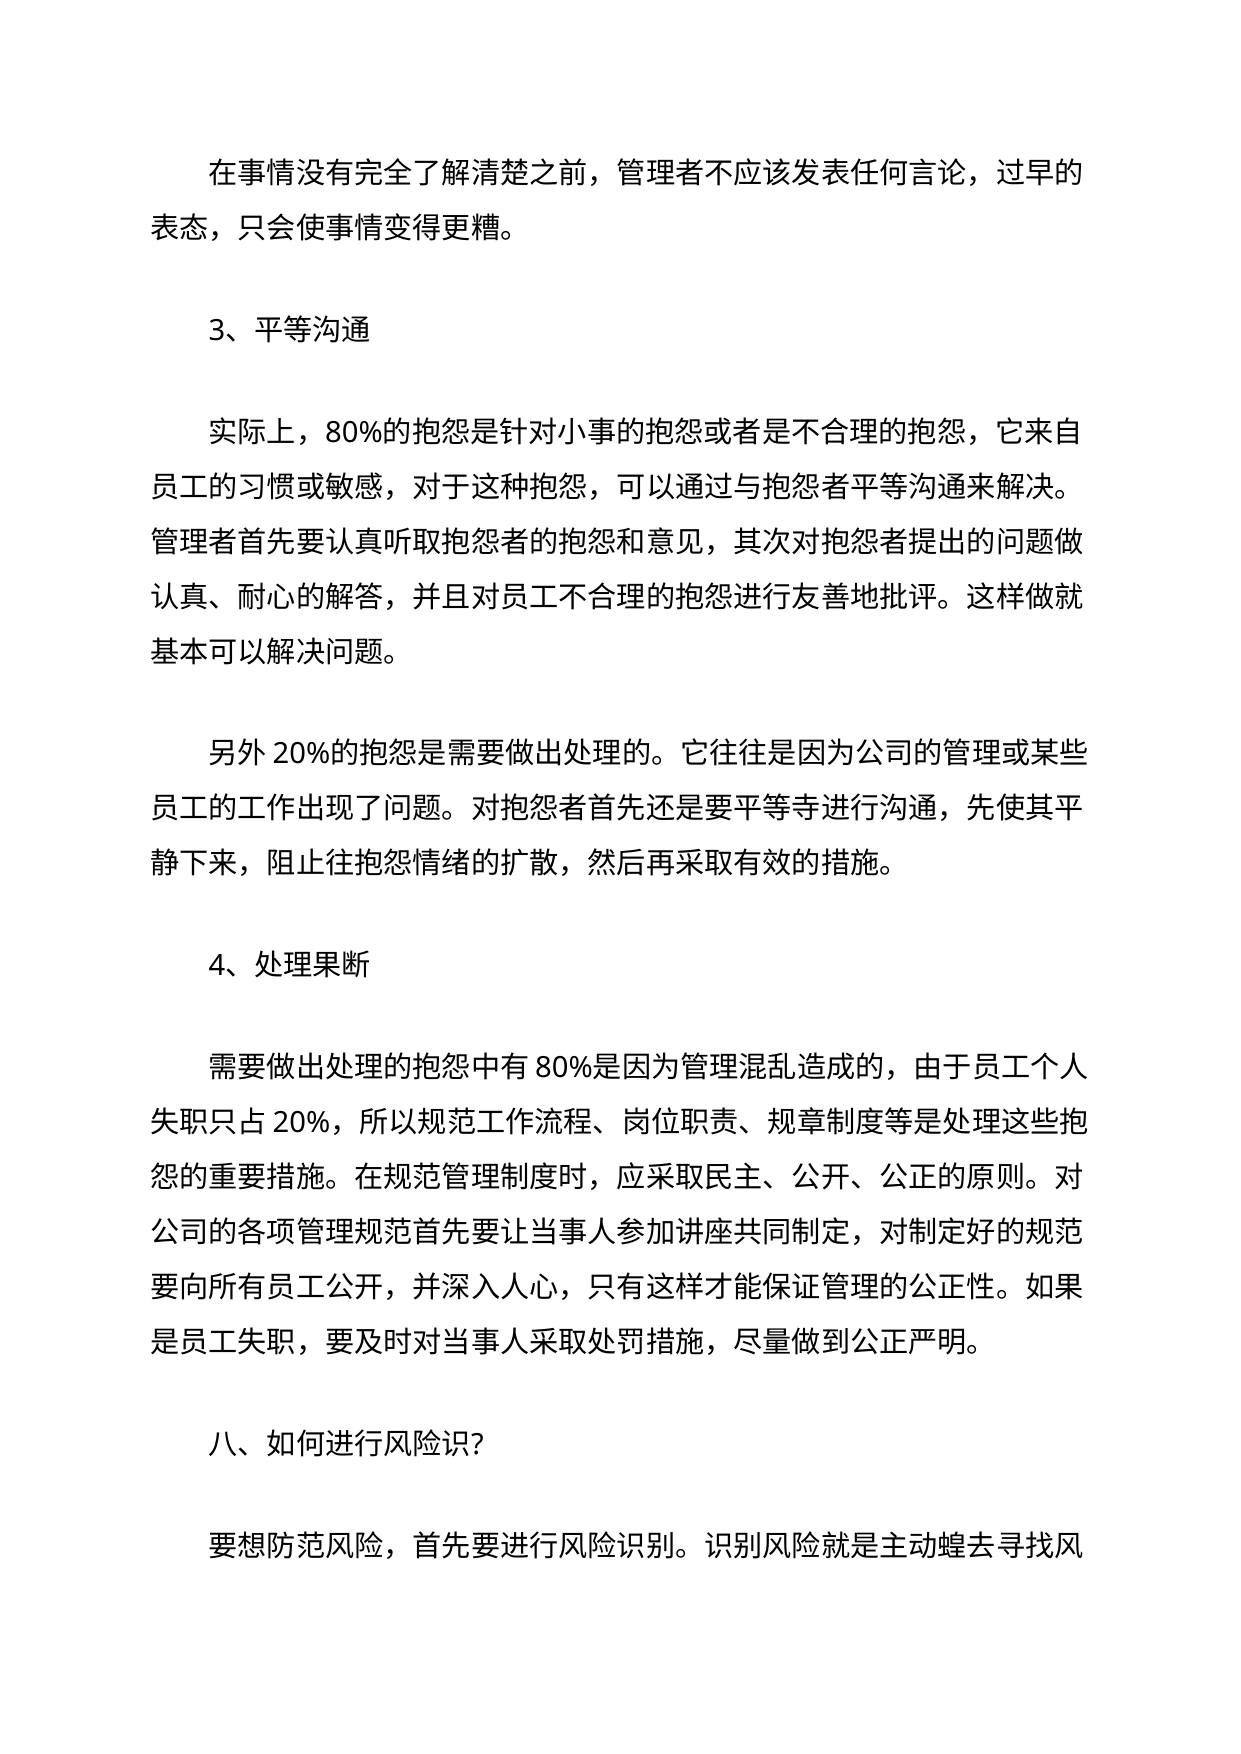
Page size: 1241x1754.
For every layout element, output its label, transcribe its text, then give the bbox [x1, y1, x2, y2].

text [150, 1522, 1090, 1564]
text 在事情没有完全了解清楚之前，管理者不应该发表任何言论，过早的表态，只会使事情变得更糟。 [150, 150, 1090, 247]
text 3、平等沟通 [150, 307, 1090, 349]
text 需要做出处理的抱怨中有80%是因为管理混乱造成的，由于员工个人失职只占20%，所以规范工作流程、岗位职责、规章制度等是处理这些抱怨的重要措施。在规范管理制度时，应采取民主、公开、公正的原则。对公司的各项管理规范首先要让当事人参加讲座共同制定，对制定好的规范要向所有员工公开，并深入人心，只有这样才能保证管理的公正性。如果是员工失职，要及时对当事人采取处罚措施，尽量做到公正严明。 [150, 1044, 1090, 1361]
text 八、如何进行风险识? [150, 1420, 1090, 1463]
text 4、处理果断 [150, 942, 1090, 984]
text 另外20%的抱怨是需要做出处理的。它往往是因为公司的管理或某些员工的工作出现了问题。对抱怨者首先还是要平等寺进行沟通，先使其平静下来，阻止往抱怨情绪的扩散，然后再采取有效的措施。 [150, 730, 1090, 882]
text 实际上，80%的抱怨是针对小事的抱怨或者是不合理的抱怨，它来自员工的习惯或敏感，对于这种抱怨，可以通过与抱怨者平等沟通来解决。管理者首先要认真听取抱怨者的抱怨和意见，其次对抱怨者提出的问题做认真、耐心的解答，并且对员工不合理的抱怨进行友善地批评。这样做就基本可以解决问题。 [150, 409, 1090, 671]
